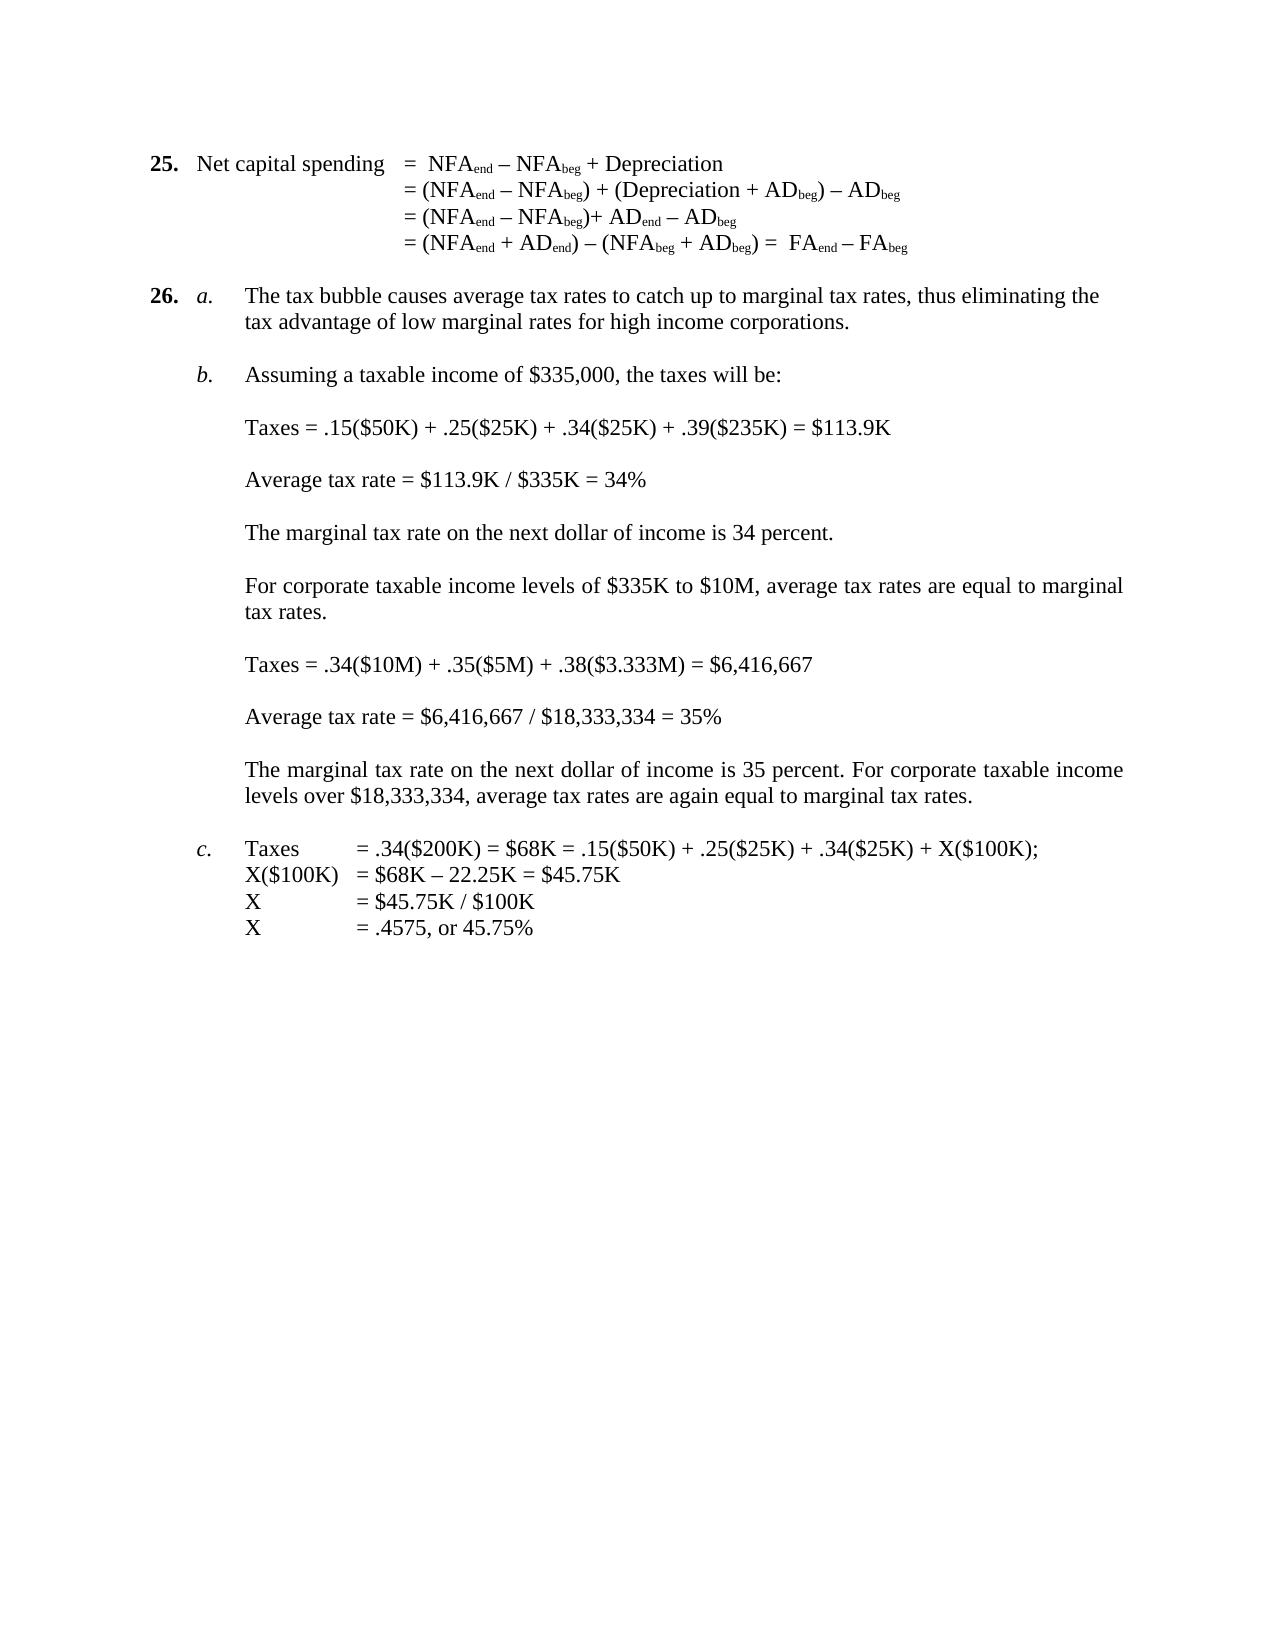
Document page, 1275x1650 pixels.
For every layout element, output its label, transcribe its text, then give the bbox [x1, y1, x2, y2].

text 25. Net capital spending = NFAend – NFAbeg + Depreciation [150, 150, 1125, 176]
text Taxes = .34($10M) + .35($5M) + .38($3.333M) = $6,416,667 [150, 651, 1125, 677]
text = (NFAend + ADend) – (NFAbeg + ADbeg) = FAend – FAbeg [150, 229, 1125, 255]
text X = $45.75K / $100K [150, 888, 1125, 914]
text b. Assuming a taxable income of $335,000, the taxes will be: [150, 361, 1125, 387]
text Taxes = .15($50K) + .25($25K) + .34($25K) + .39($235K) = $113.9K [150, 413, 1125, 440]
text = (NFAend – NFAbeg)+ ADend – ADbeg [150, 203, 1125, 229]
text The marginal tax rate on the next dollar of income is 34 percent. [150, 519, 1125, 545]
text For corporate taxable income levels of $335K to $10M, average tax rates are equal to marginal tax rates. [150, 572, 1125, 624]
text c. Taxes = .34($200K) = $68K = .15($50K) + .25($25K) + .34($25K) + X($100K); [150, 835, 1125, 862]
text Average tax rate = $6,416,667 / $18,333,334 = 35% [150, 703, 1125, 730]
text Average tax rate = $113.9K / $335K = 34% [150, 466, 1125, 493]
text tax advantage of low marginal rates for high income corporations. [150, 308, 1125, 334]
text 26. a. The tax bubble causes average tax rates to catch up to marginal tax rates, thus eliminating the [150, 282, 1125, 308]
text X = .4575, or 45.75% [150, 914, 1125, 941]
text X($100K) = $68K – 22.25K = $45.75K [150, 862, 1125, 888]
text = (NFAend – NFAbeg) + (Depreciation + ADbeg) – ADbeg [150, 176, 1125, 203]
text The marginal tax rate on the next dollar of income is 35 percent. For corporate taxable income levels over $18,333,334, average tax rates are again equal to marginal tax rates. [150, 756, 1125, 809]
